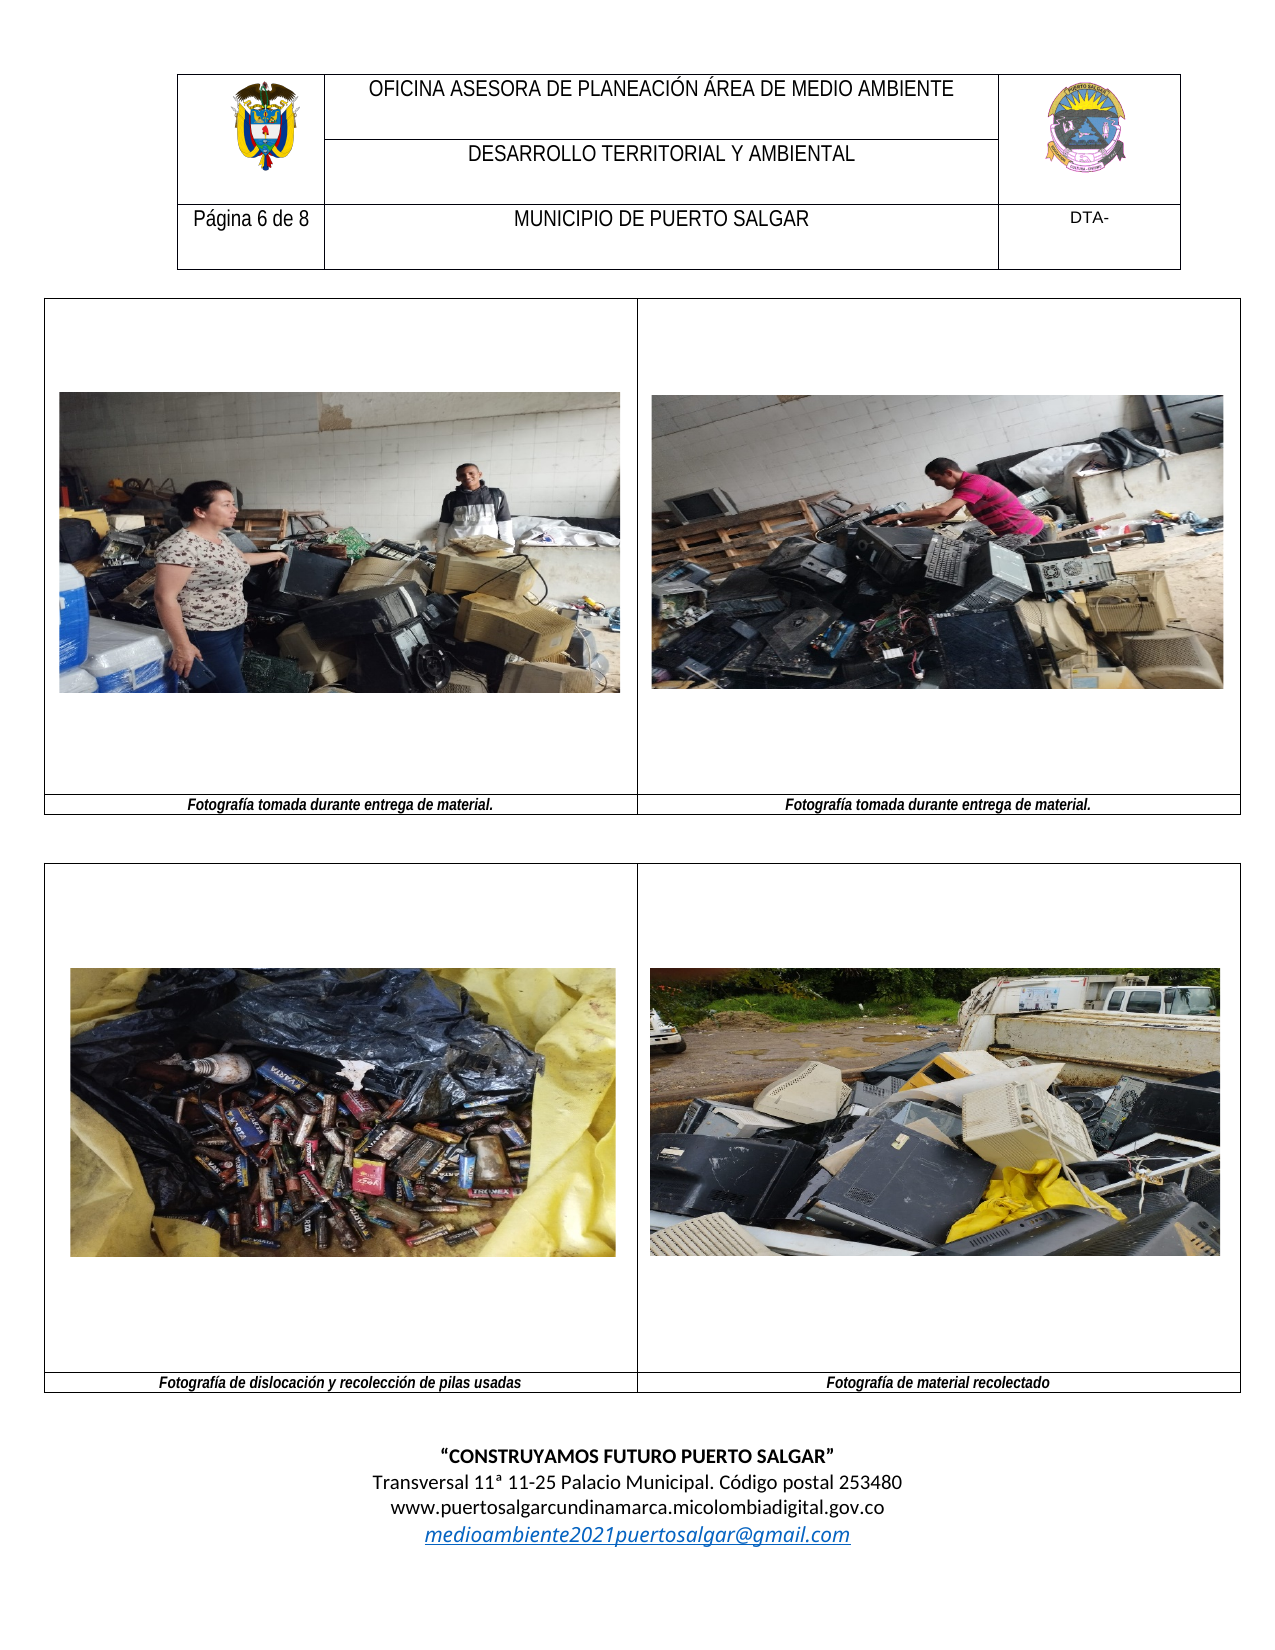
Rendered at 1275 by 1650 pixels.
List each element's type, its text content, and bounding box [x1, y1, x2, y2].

table_cell [638, 299, 1240, 794]
table_cell Fotografía tomada durante entrega de material. [638, 795, 1240, 814]
picture [70, 968, 616, 1257]
picture [650, 968, 1221, 1256]
picture [651, 395, 1224, 689]
table_cell Fotografía de dislocación y recolección de pilas usadas [45, 1373, 637, 1392]
picture [1045, 82, 1128, 174]
table_cell Fotografía tomada durante entrega de material. [45, 795, 637, 814]
picture [59, 392, 621, 693]
table_header [638, 864, 1240, 1372]
table_cell [45, 299, 637, 794]
picture [230, 81, 300, 171]
table_cell Fotografía de material recolectado [638, 1373, 1240, 1392]
table_header [45, 864, 637, 1372]
